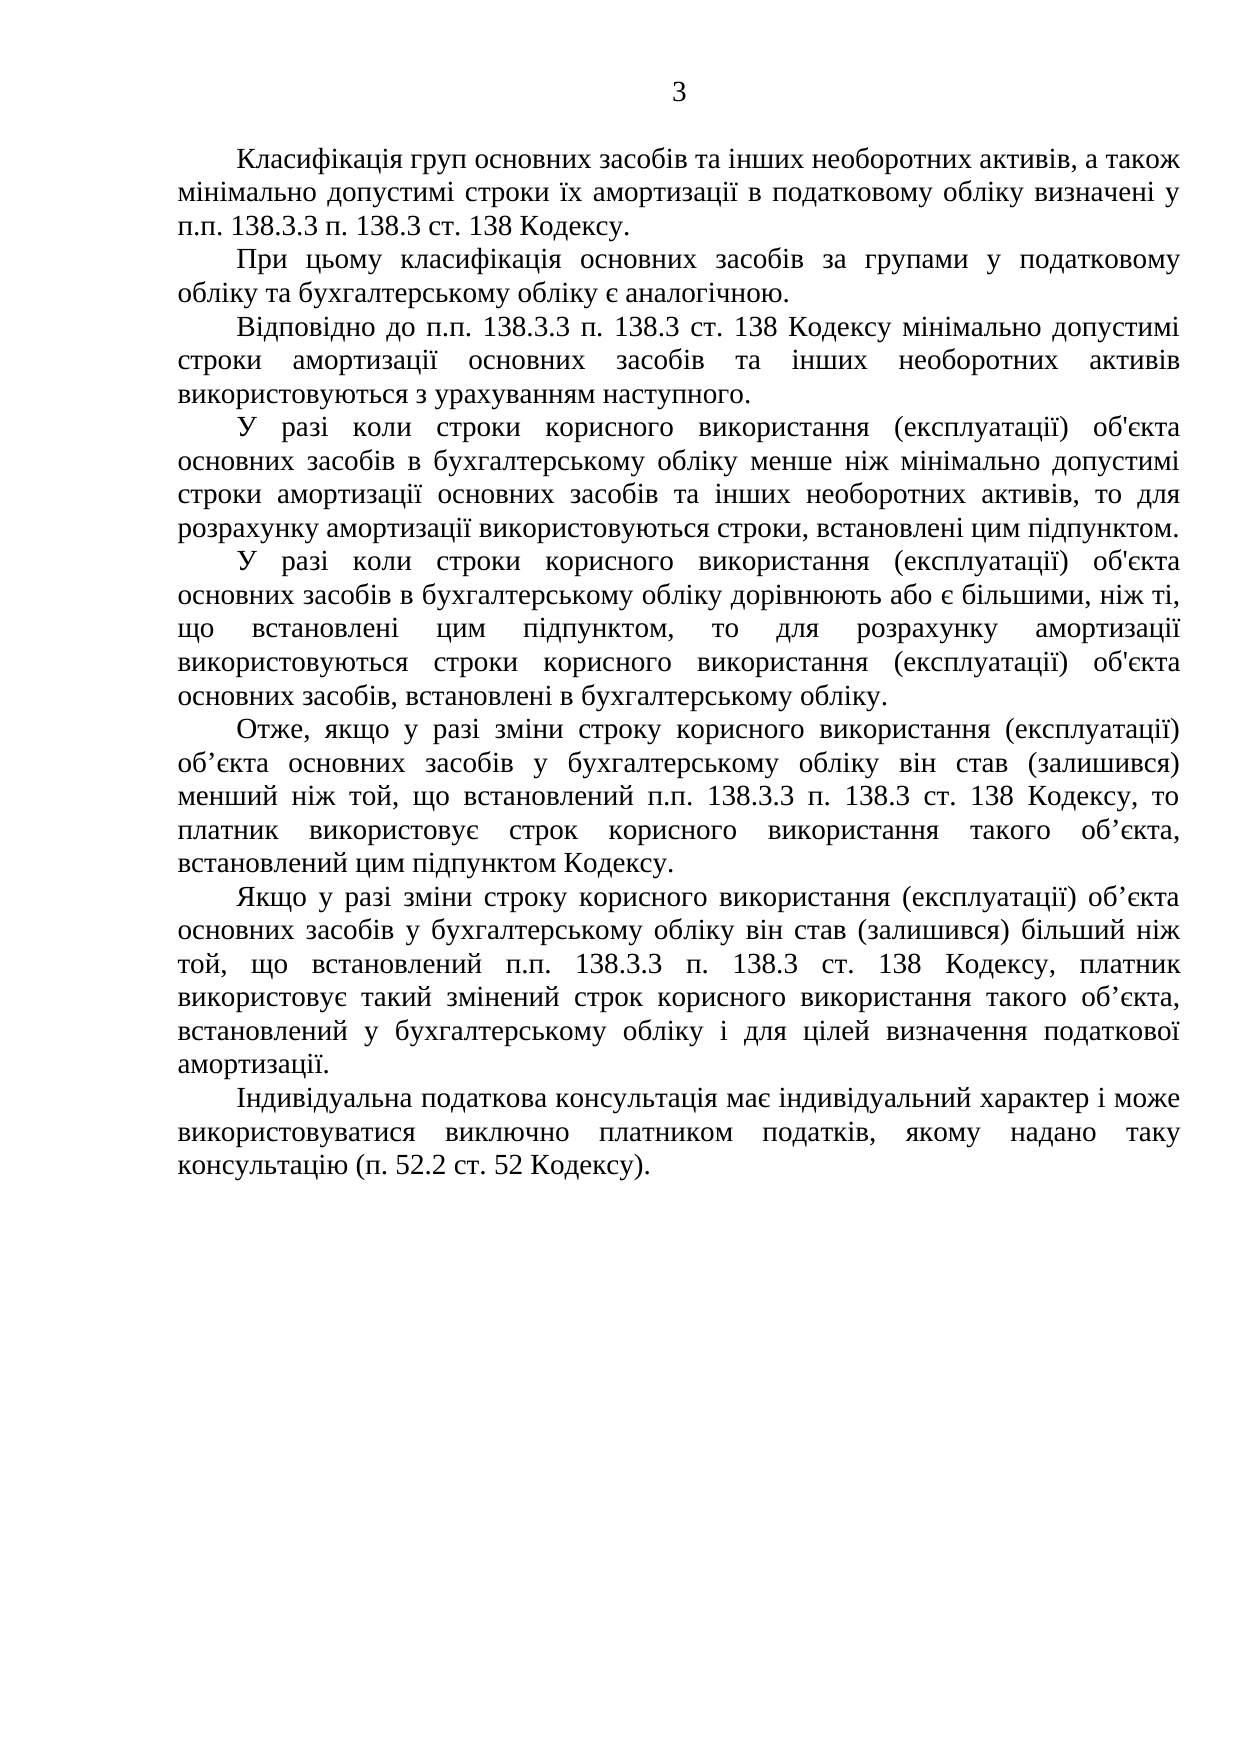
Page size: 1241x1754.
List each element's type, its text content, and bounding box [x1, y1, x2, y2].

text При цьому класифікація основних засобів за групами у податковому обліку та бухгалтерському обліку є аналогічною. [177, 242, 1181, 309]
text Якщо у разі зміни строку корисного використання (експлуатації) об’єкта основних засобів у бухгалтерському обліку він став (залишився) більший ніж той, що встановлений п.п. 138.3.3 п. 138.3 ст. 138 Кодексу, платник використовує такий змінений строк корисного використання такого об’єкта, встановлений у бухгалтерському обліку і для цілей визначення податкової амортизації. [177, 879, 1181, 1080]
text У разі коли строки корисного використання (експлуатації) об'єкта основних засобів в бухгалтерському обліку менше ніж мінімально допустимі строки амортизації основних засобів та інших необоротних активів, то для розрахунку амортизації використовуються строки, встановлені цим підпунктом. [177, 409, 1181, 543]
text У разі коли строки корисного використання (експлуатації) об'єкта основних засобів в бухгалтерському обліку дорівнюють або є більшими, ніж ті, що встановлені цим підпунктом, то для розрахунку амортизації використовуються строки корисного використання (експлуатації) об'єкта основних засобів, встановлені в бухгалтерському обліку. [177, 543, 1181, 711]
text Класифікація груп основних засобів та інших необоротних активів, а також мінімально допустимі строки їх амортизації в податковому обліку визначені у п.п. 138.3.3 п. 138.3 ст. 138 Кодексу. [177, 141, 1181, 242]
text Отже, якщо у разі зміни строку корисного використання (експлуатації) об’єкта основних засобів у бухгалтерському обліку він став (залишився) менший ніж той, що встановлений п.п. 138.3.3 п. 138.3 ст. 138 Кодексу, то платник використовує строк корисного використання такого об’єкта, встановлений цим підпунктом Кодексу. [177, 711, 1181, 879]
text Відповідно до п.п. 138.3.3 п. 138.3 ст. 138 Кодексу мінімально допустимі строки амортизації основних засобів та інших необоротних активів використовуються з урахуванням наступного. [177, 309, 1181, 409]
text Індивідуальна податкова консультація має індивідуальний характер і може використовуватися виключно платником податків, якому надано таку консультацію (п. 52.2 ст. 52 Кодексу). [177, 1080, 1181, 1181]
